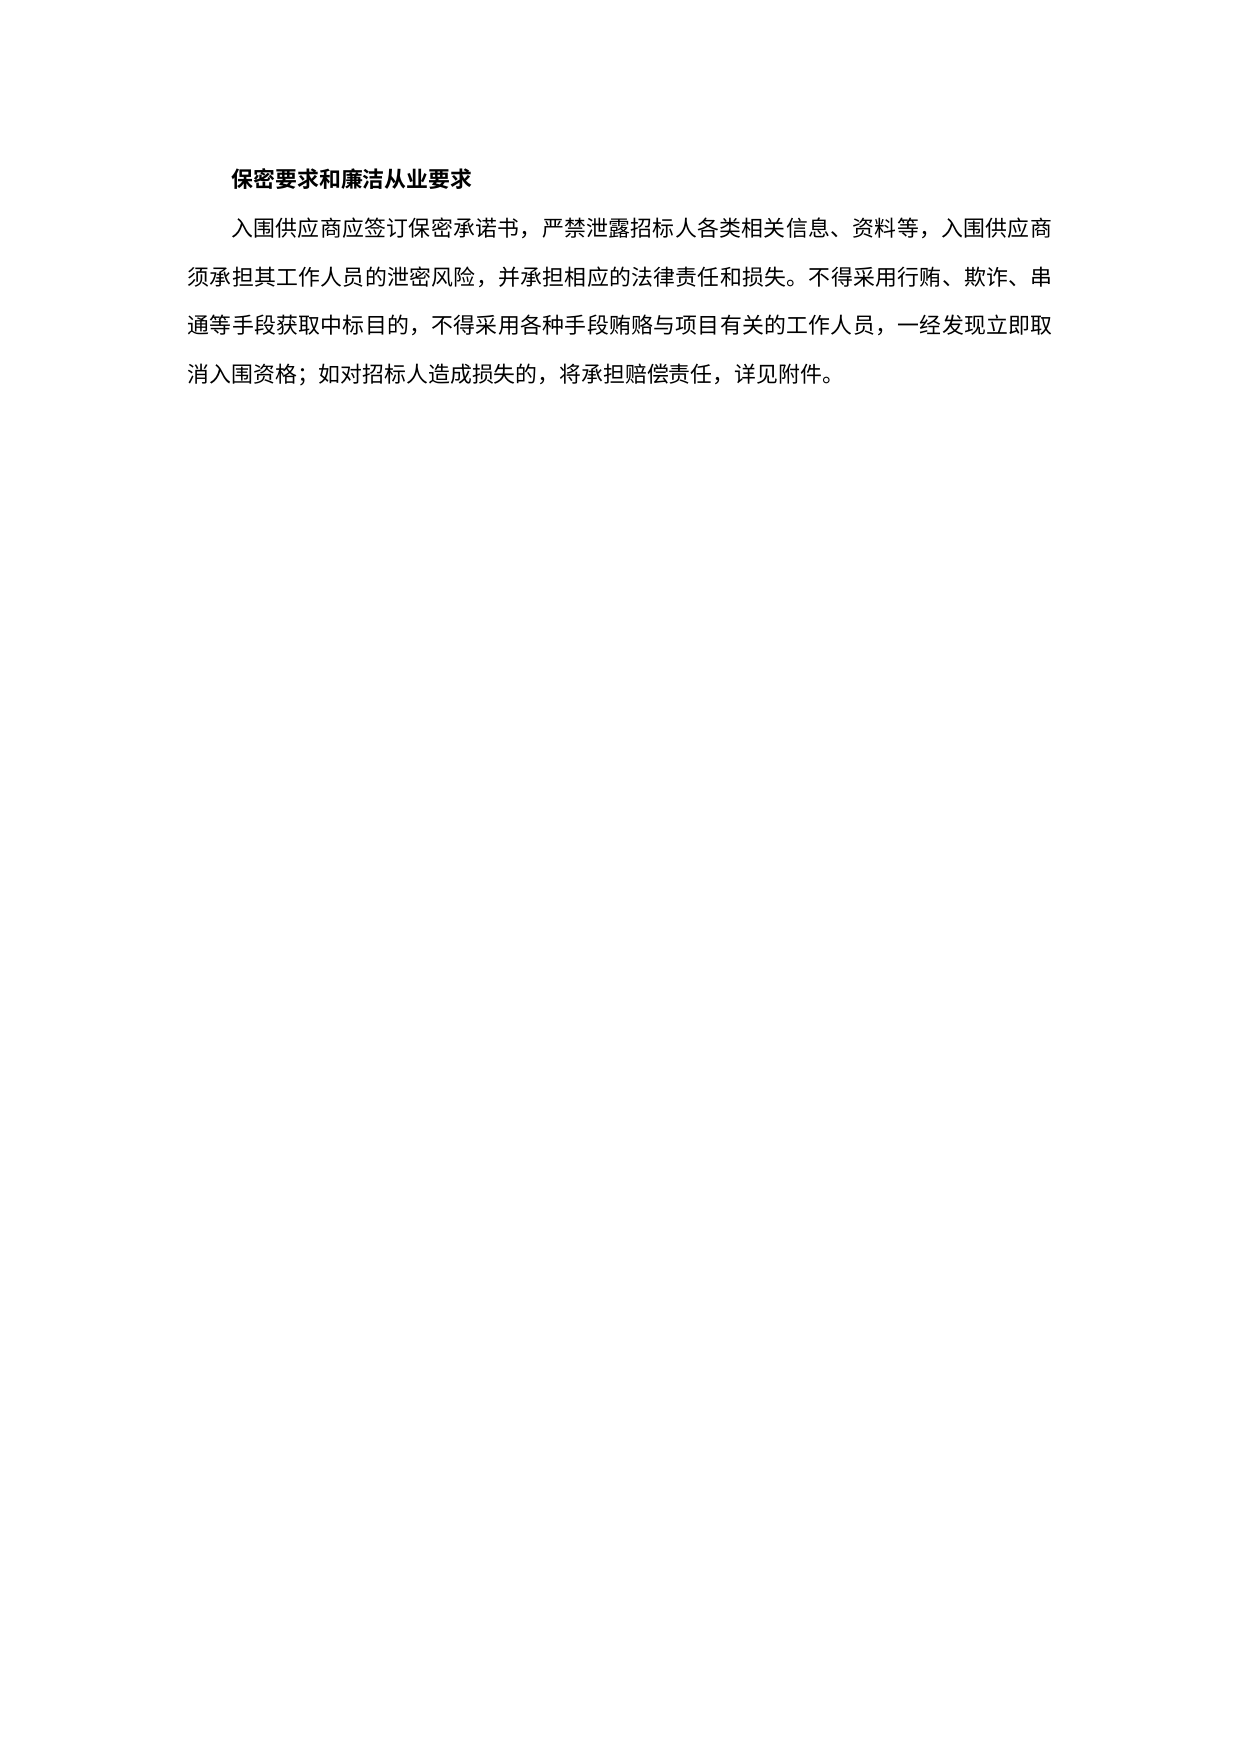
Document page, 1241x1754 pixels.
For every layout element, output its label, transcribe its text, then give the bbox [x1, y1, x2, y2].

text 保密要求和廉洁从业要求 [187, 162, 1053, 194]
text 入围供应商应签订保密承诺书，严禁泄露招标人各类相关信息、资料等，入围供应商须承担其工作人员的泄密风险，并承担相应的法律责任和损失。不得采用行贿、欺诈、串通等手段获取中标目的，不得采用各种手段贿赂与项目有关的工作人员，一经发现立即取消入围资格；如对招标人造成损失的，将承担赔偿责任，详见附件。 [187, 210, 1053, 389]
